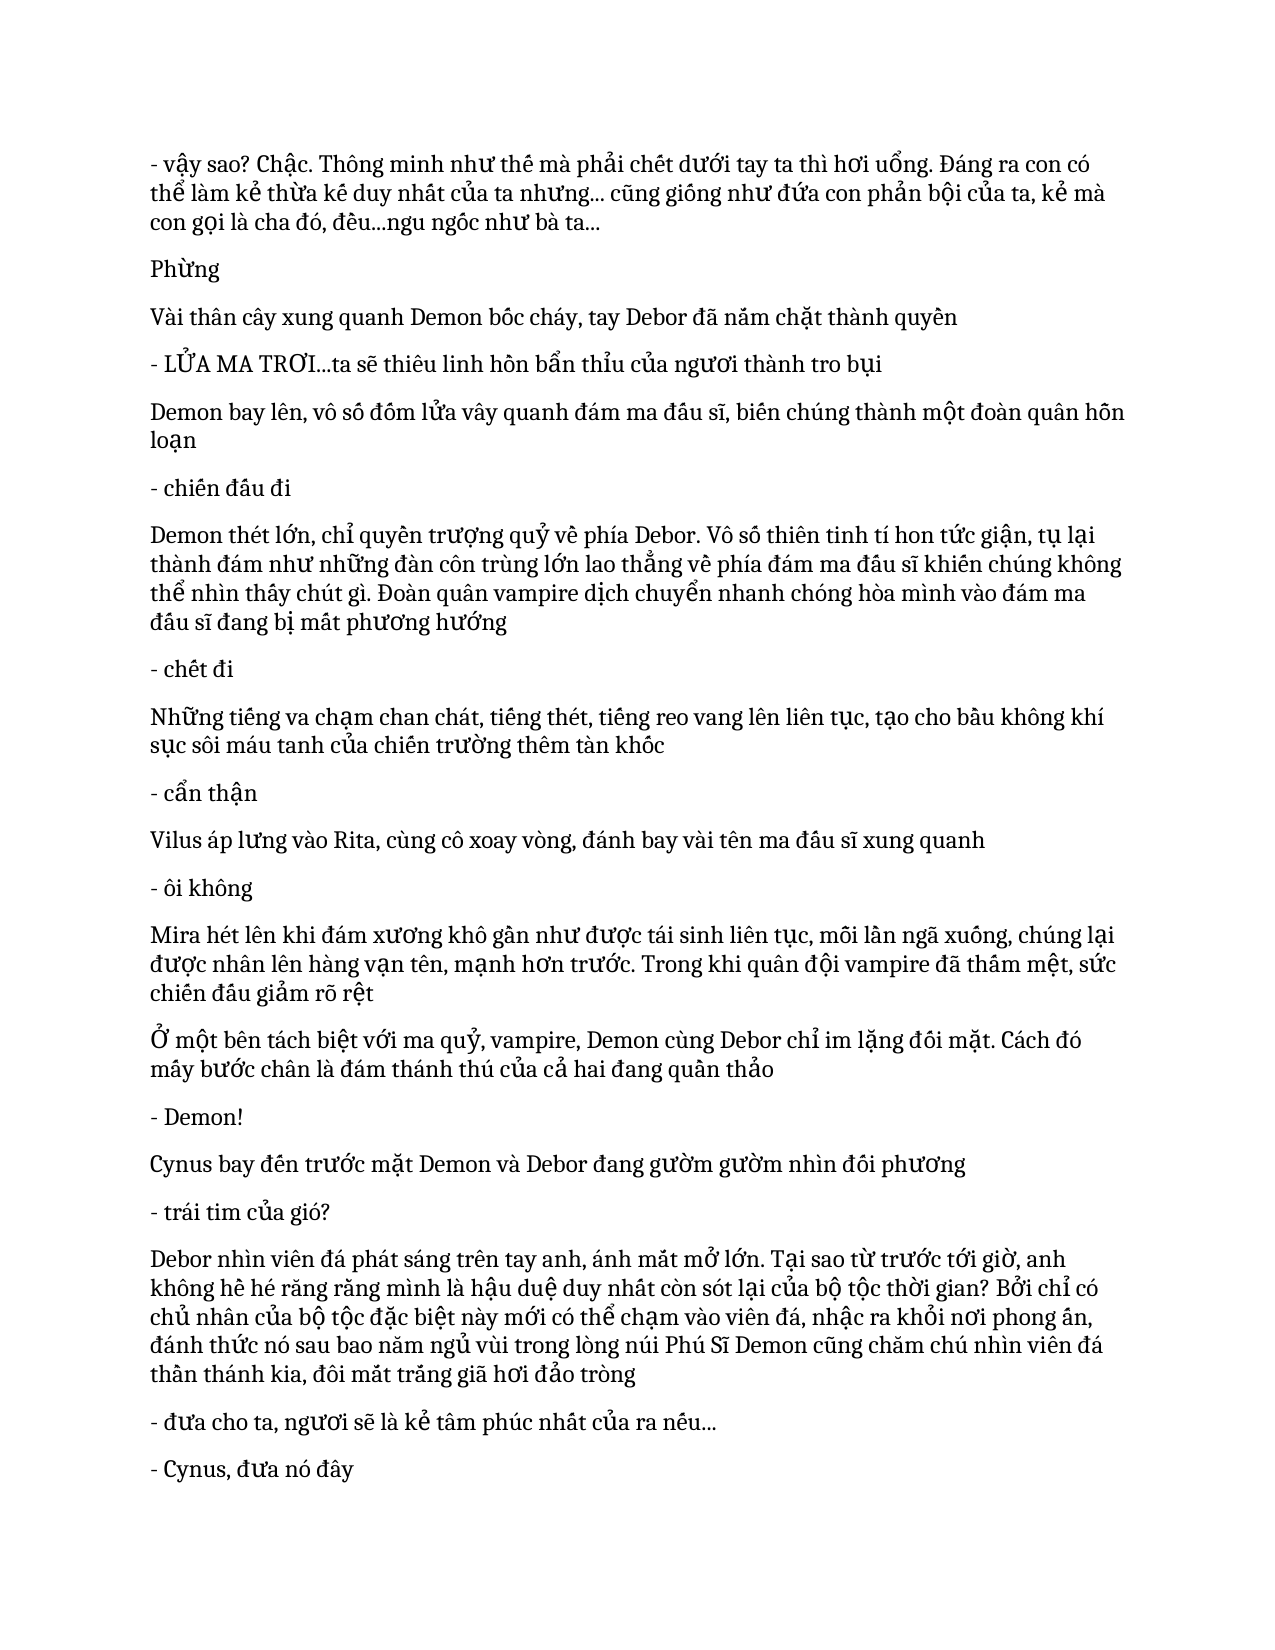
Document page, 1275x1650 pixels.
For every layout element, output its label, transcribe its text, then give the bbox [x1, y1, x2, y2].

text Debor nhìn viên đá phát sáng trên tay anh, ánh mắt mở lớn. Tại sao từ trước tới giờ, anh không hề hé răng rằng mình là hậu duệ duy nhất còn sót lại của bộ tộc thời gian? Bởi chỉ có chủ nhân của bộ tộc đặc biệt này mới có thể chạm vào viên đá, nhậc ra khỏi nơi phong ấn, đánh thức nó sau bao năm ngủ vùi trong lòng núi Phú Sĩ Demon cũng chăm chú nhìn viên đá thần thánh kia, đôi mắt trắng giã hơi đảo tròng [150, 1245, 1125, 1389]
text - Demon! [150, 1102, 1125, 1131]
text Mira hét lên khi đám xương khô gần như được tái sinh liên tục, mỗi lần ngã xuống, chúng lại được nhân lên hàng vạn tên, mạnh hơn trước. Trong khi quân đội vampire đã thấm mệt, sức chiến đấu giảm rõ rệt [150, 921, 1125, 1007]
text - chiến đấu đi [150, 474, 1125, 502]
text Vilus áp lưng vào Rita, cùng cô xoay vòng, đánh bay vài tên ma đấu sĩ xung quanh [150, 826, 1125, 855]
text - trái tim của gió? [150, 1197, 1125, 1226]
text Phừng [150, 255, 1125, 284]
text Vài thân cây xung quanh Demon bốc cháy, tay Debor đã nắm chặt thành quyền [150, 302, 1125, 331]
text Demon bay lên, vô số đốm lửa vây quanh đám ma đấu sĩ, biến chúng thành một đoàn quân hỗn loạn [150, 397, 1125, 455]
text Những tiếng va chạm chan chát, tiếng thét, tiếng reo vang lên liên tục, tạo cho bầu không khí sục sôi máu tanh của chiến trường thêm tàn khốc [150, 702, 1125, 760]
text Cynus bay đến trước mặt Demon và Debor đang gườm gườm nhìn đối phương [150, 1150, 1125, 1179]
text - chết đi [150, 655, 1125, 684]
text - cẩn thận [150, 779, 1125, 807]
text Ở một bên tách biệt với ma quỷ, vampire, Demon cùng Debor chỉ im lặng đối mặt. Cách đó mấy bước chân là đám thánh thú của cả hai đang quần thảo [150, 1026, 1125, 1084]
text Demon thét lớn, chỉ quyền trượng quỷ về phía Debor. Vô số thiên tinh tí hon tức giận, tụ lại thành đám như những đàn côn trùng lớn lao thẳng về phía đám ma đấu sĩ khiến chúng không thể nhìn thấy chút gì. Đoàn quân vampire dịch chuyển nhanh chóng hòa mình vào đám ma đấu sĩ đang bị mất phương hướng [150, 521, 1125, 636]
text - đưa cho ta, ngươi sẽ là kẻ tâm phúc nhất của ra nếu... [150, 1407, 1125, 1436]
text - LỬA MA TRƠI...ta sẽ thiêu linh hồn bẩn thỉu của ngươi thành tro bụi [150, 350, 1125, 379]
text - ôi không [150, 874, 1125, 902]
text - vậy sao? Chậc. Thông minh như thế mà phải chết dưới tay ta thì hơi uổng. Đáng ra con có thể làm kẻ thừa kế duy nhất của ta nhưng... cũng giống như đứa con phản bội của ta, kẻ mà con gọi là cha đó, đều...ngu ngốc như bà ta... [150, 150, 1125, 236]
text - Cynus, đưa nó đây [150, 1455, 1125, 1484]
